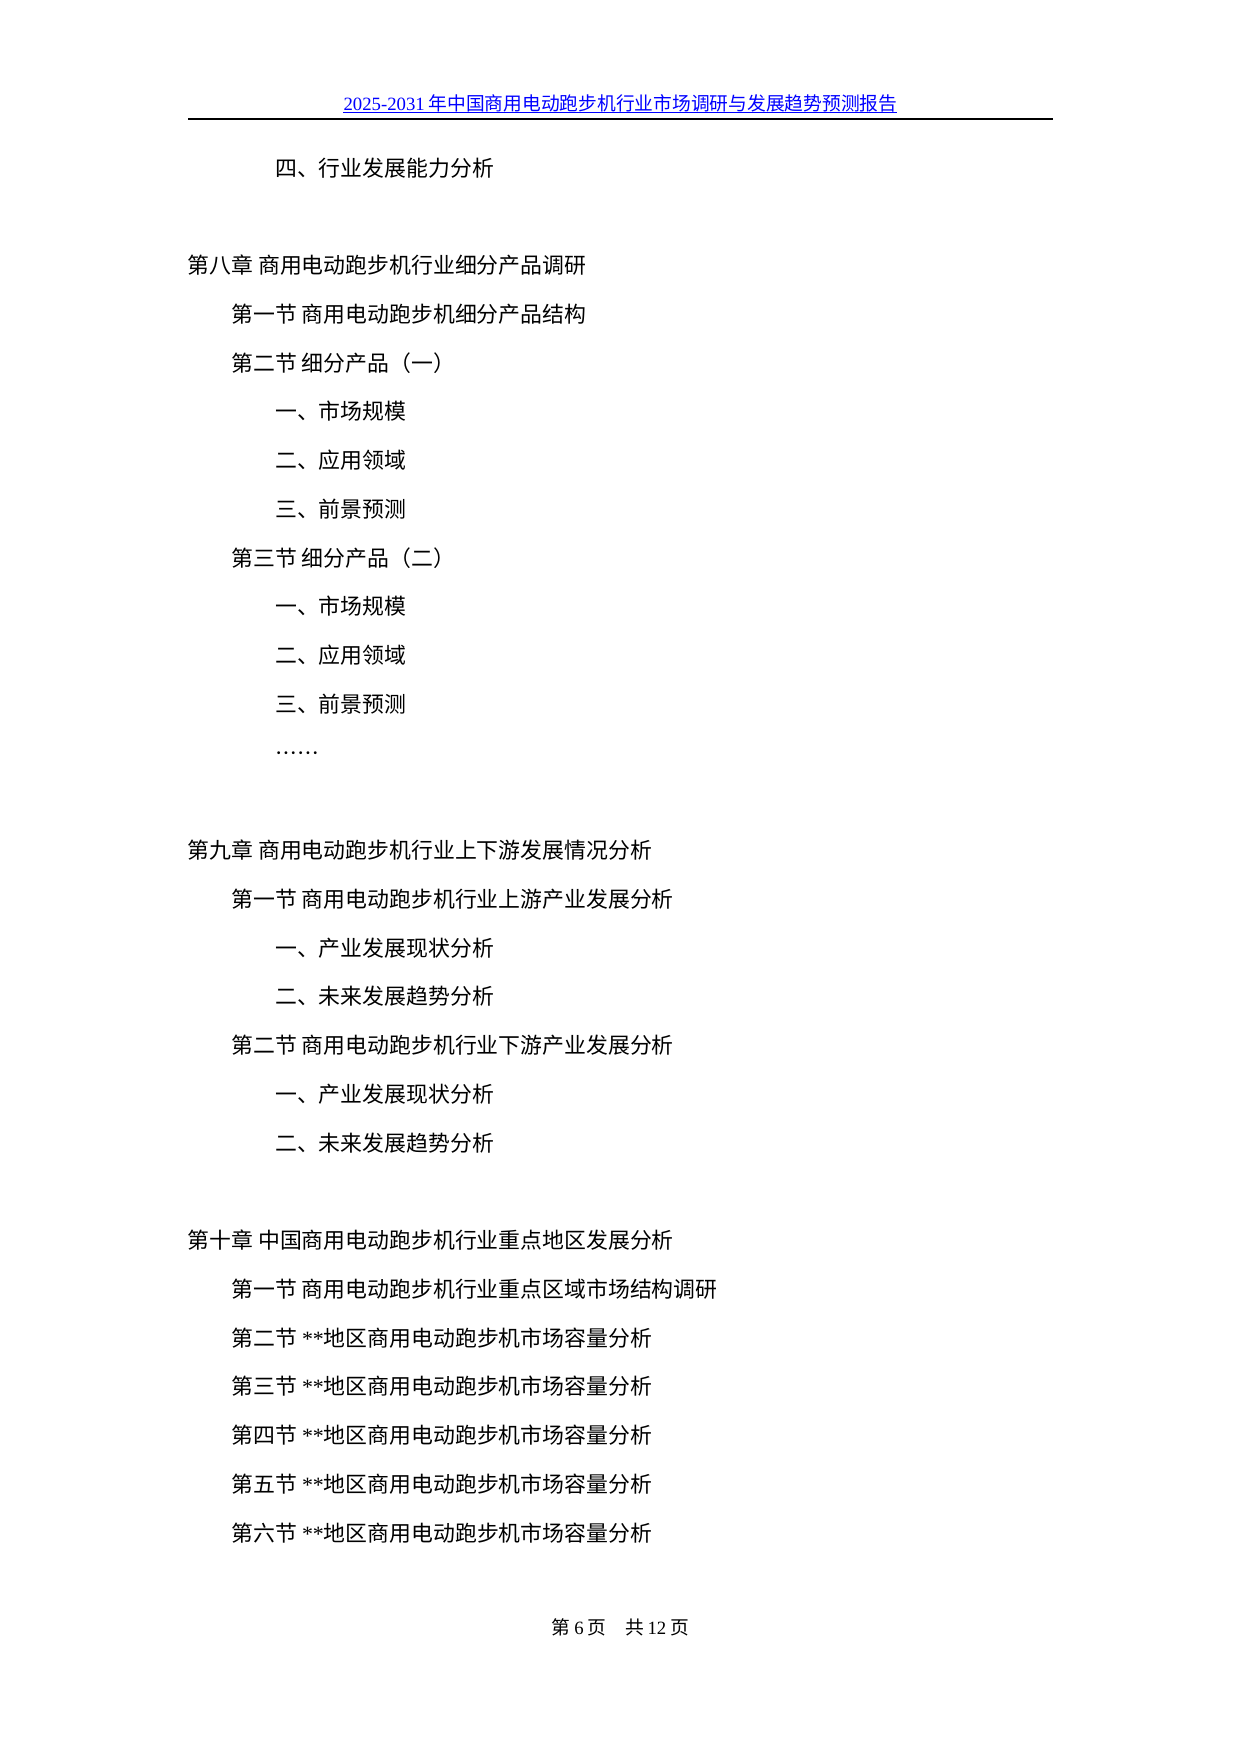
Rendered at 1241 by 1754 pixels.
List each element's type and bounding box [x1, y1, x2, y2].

text [187, 150, 1053, 1548]
